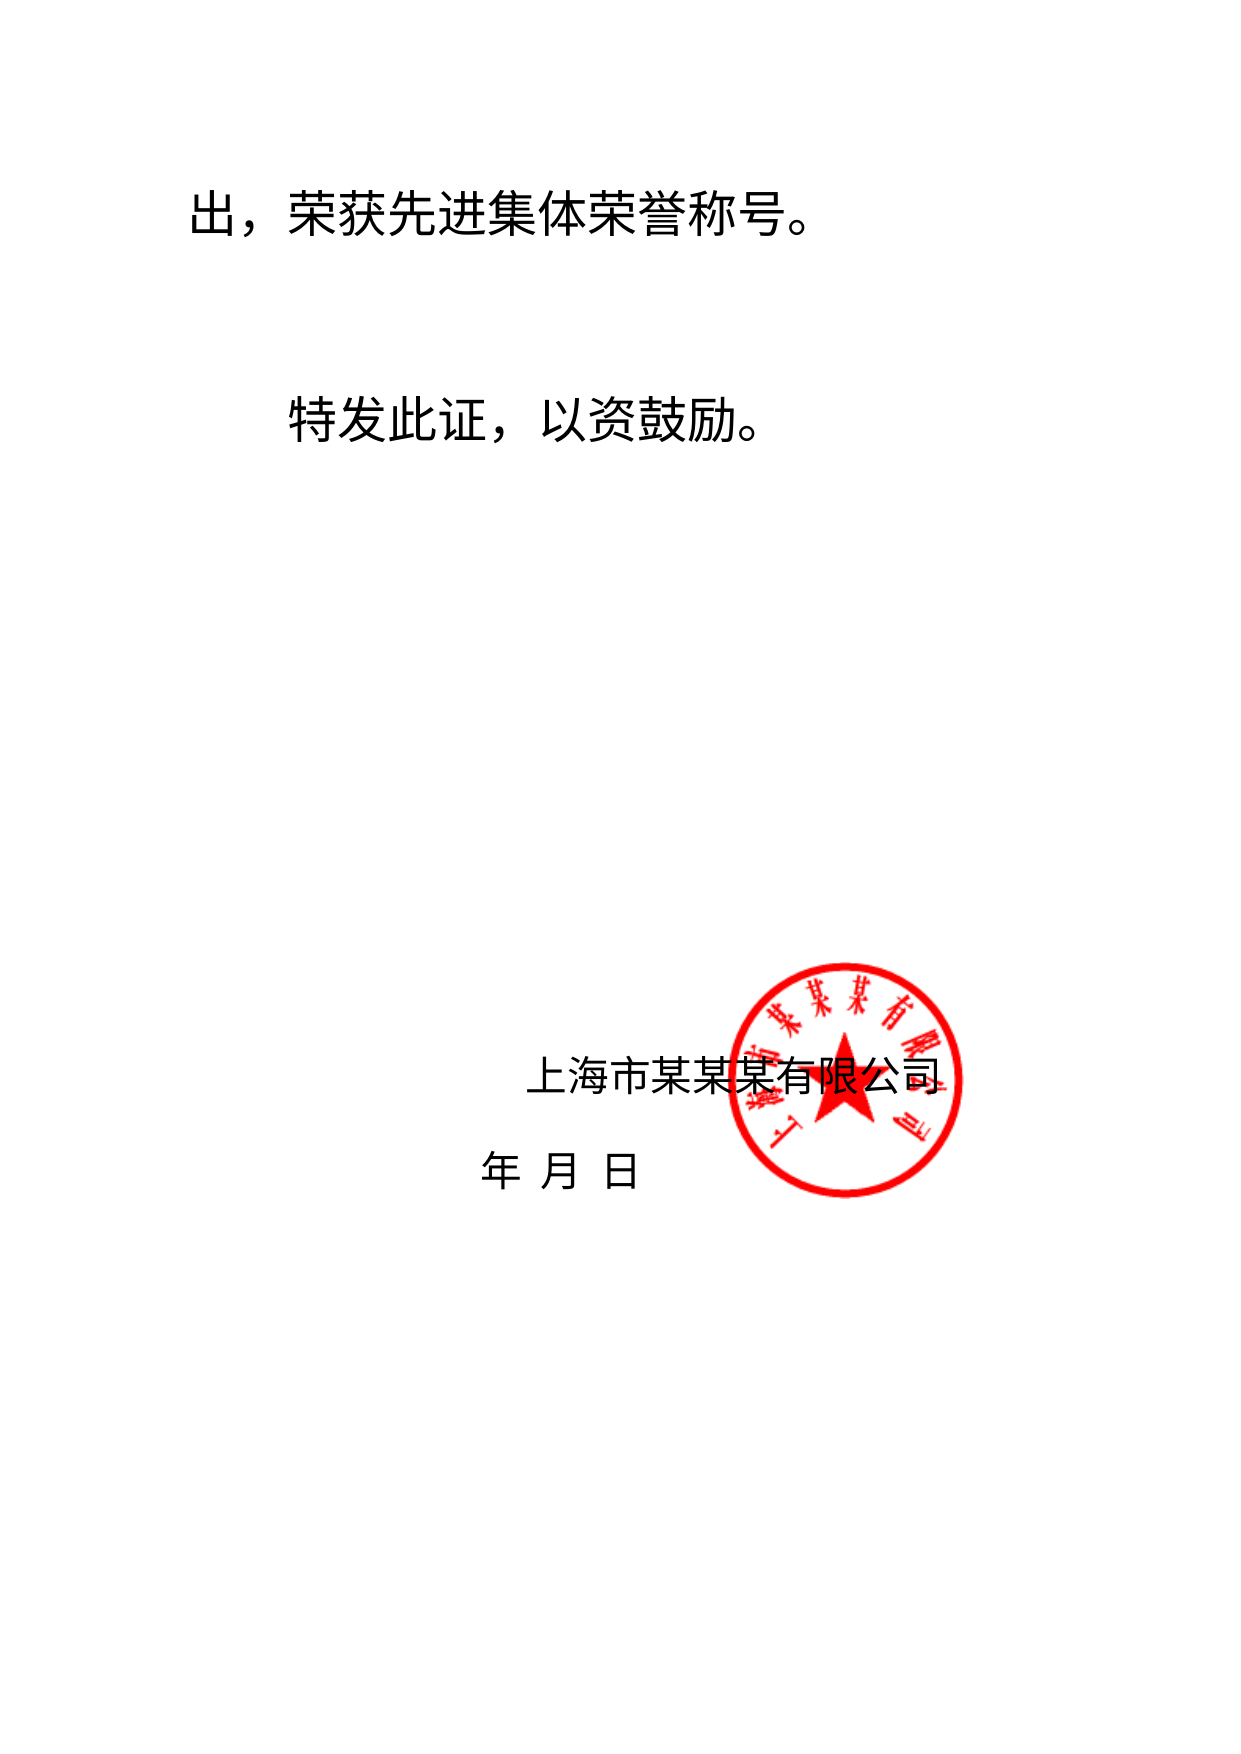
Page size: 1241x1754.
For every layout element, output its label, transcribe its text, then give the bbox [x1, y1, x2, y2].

picture [727, 1106, 964, 1136]
text 上海市某某某有限公司 [187, 1041, 1053, 1106]
picture [727, 962, 964, 1041]
text 特发此证，以资鼓励。 [187, 368, 1053, 466]
text 年 月 日 [187, 1136, 1053, 1201]
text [187, 162, 1053, 259]
